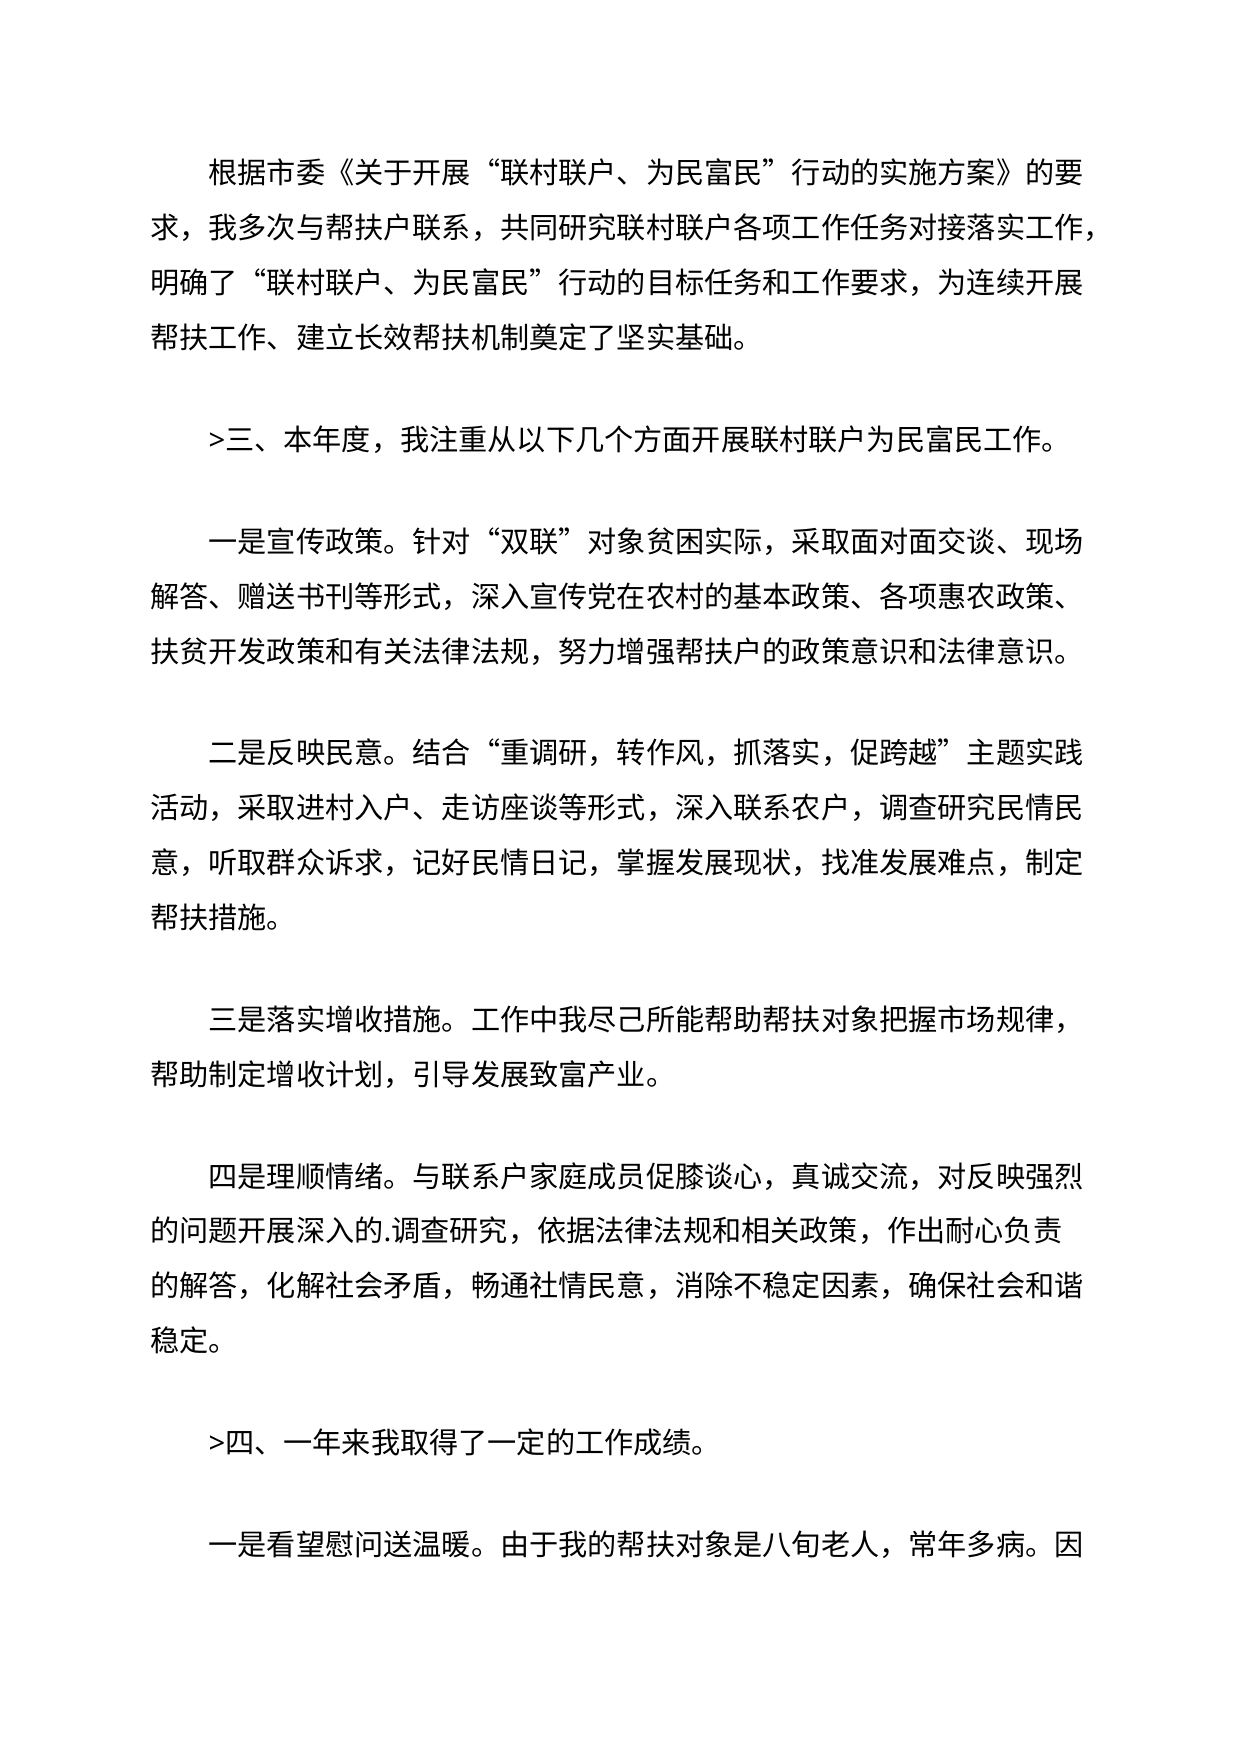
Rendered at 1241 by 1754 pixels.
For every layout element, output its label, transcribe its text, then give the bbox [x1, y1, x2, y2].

text 根据市委《关于开展“联村联户、为民富民”行动的实施方案》的要求，我多次与帮扶户联系，共同研究联村联户各项工作任务对接落实工作，明确了“联村联户、为民富民”行动的目标任务和工作要求，为连续开展帮扶工作、建立长效帮扶机制奠定了坚实基础。 [150, 150, 1090, 357]
text 四是理顺情绪。与联系户家庭成员促膝谈心，真诚交流，对反映强烈的问题开展深入的.调查研究，依据法律法规和相关政策，作出耐心负责的解答，化解社会矛盾，畅通社情民意，消除不稳定因素，确保社会和谐稳定。 [150, 1153, 1090, 1360]
text >四、一年来我取得了一定的工作成绩。 [150, 1420, 1090, 1462]
text 一是宣传政策。针对“双联”对象贫困实际，采取面对面交谈、现场解答、赠送书刊等形式，深入宣传党在农村的基本政策、各项惠农政策、扶贫开发政策和有关法律法规，努力增强帮扶户的政策意识和法律意识。 [150, 518, 1090, 671]
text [150, 1522, 1090, 1564]
text >三、本年度，我注重从以下几个方面开展联村联户为民富民工作。 [150, 416, 1090, 459]
text 二是反映民意。结合“重调研，转作风，抓落实，促跨越”主题实践活动，采取进村入户、走访座谈等形式，深入联系农户，调查研究民情民意，听取群众诉求，记好民情日记，掌握发展现状，找准发展难点，制定帮扶措施。 [150, 730, 1090, 937]
text 三是落实增收措施。工作中我尽己所能帮助帮扶对象把握市场规律，帮助制定增收计划，引导发展致富产业。 [150, 996, 1090, 1094]
